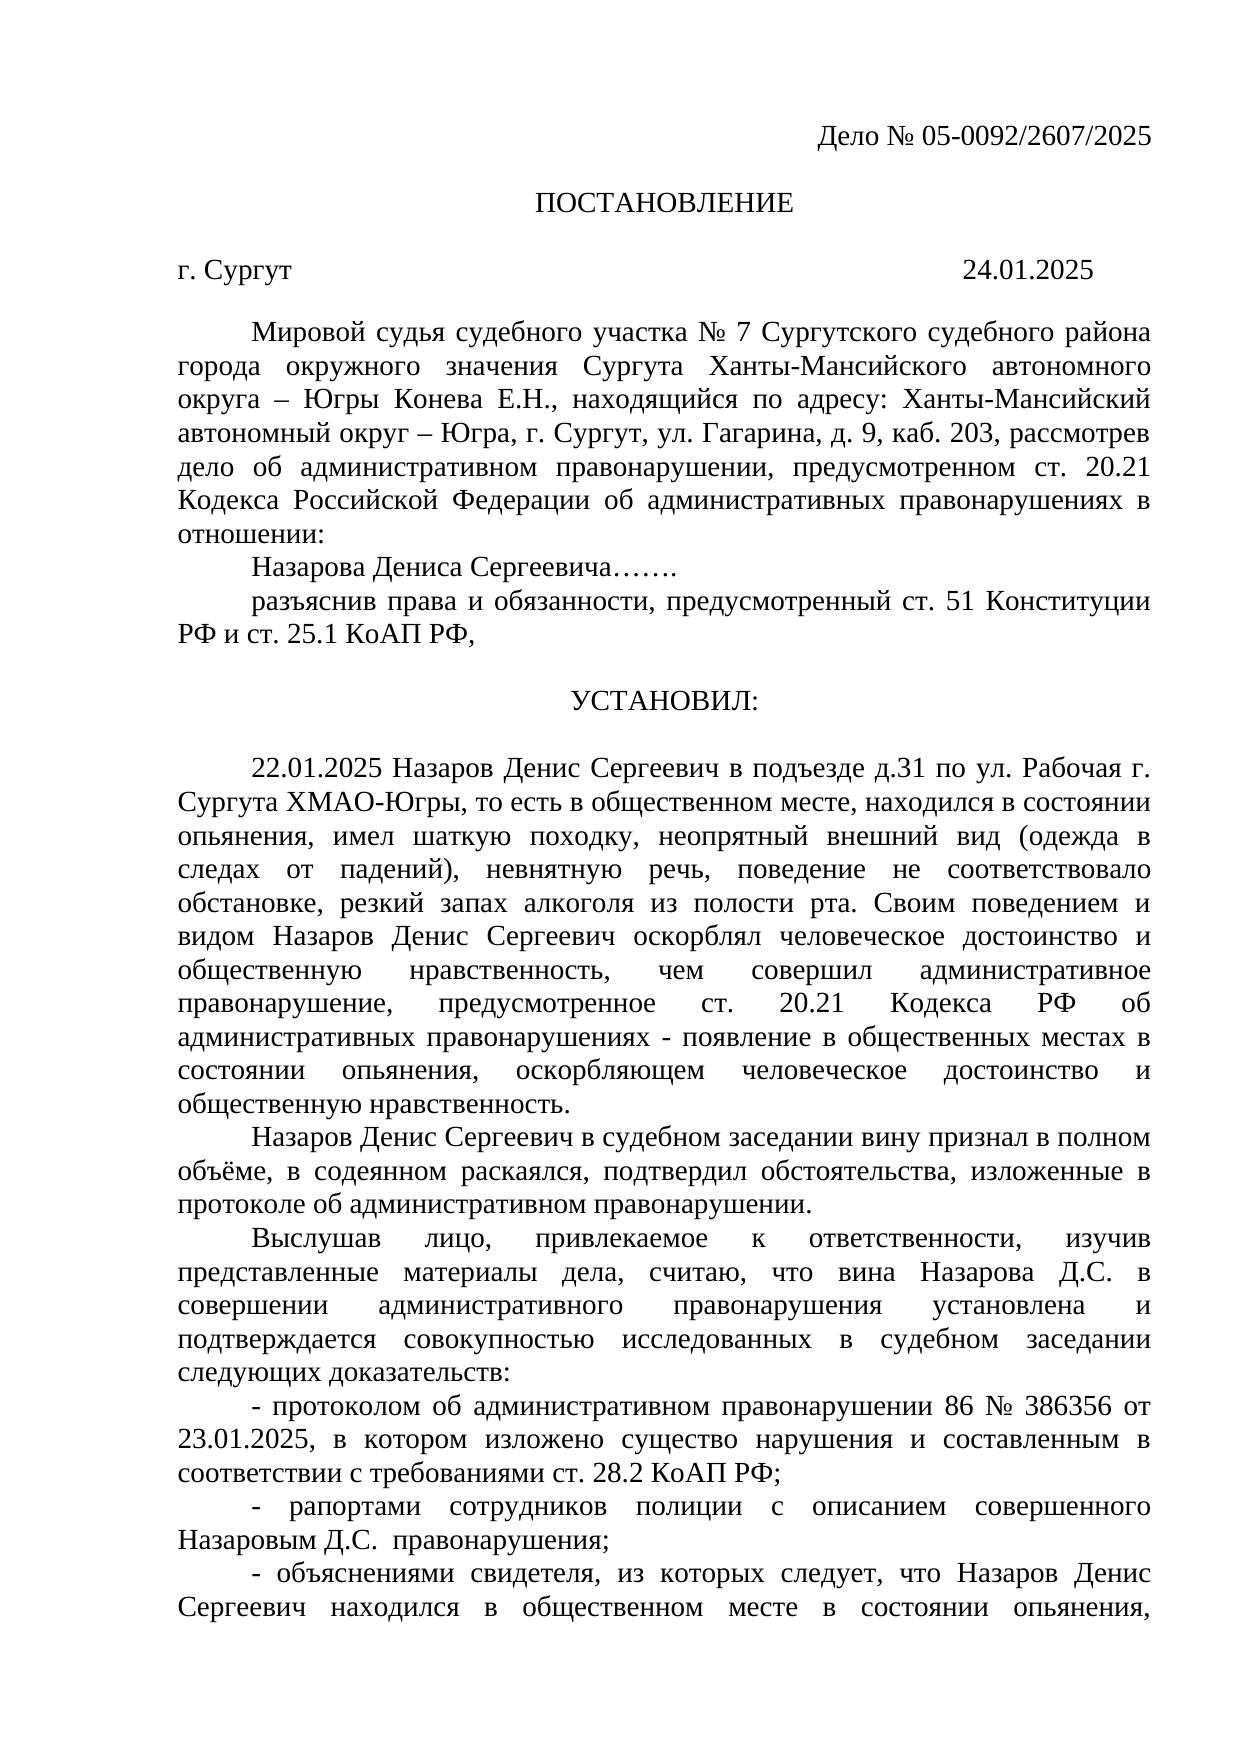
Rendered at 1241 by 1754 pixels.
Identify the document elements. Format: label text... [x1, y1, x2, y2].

text Мировой судья судебного участка № 7 Сургутского судебного района города окружного значения Сургута Ханты-Мансийского автономного округа – Югры Конева Е.Н., находящийся по адресу: Ханты-Мансийский автономный округ – Югра, г. Сургут, ул. Гагарина, д. 9, каб. 203, рассмотрев дело об административном правонарушении, предусмотренном ст. 20.21 Кодекса Российской Федерации об административных правонарушениях в отношении: [177, 314, 1152, 549]
text Дело № 05-0092/2607/2025 [177, 118, 1152, 152]
text - рапортами сотрудников полиции с описанием совершенного Назаровым Д.С. правонарушения; [177, 1488, 1152, 1556]
text Выслушав лицо, привлекаемое к ответственности, изучив представленные материалы дела, считаю, что вина Назарова Д.С. в совершении административного правонарушения установлена и подтверждается совокупностью исследованных в судебном заседании следующих доказательств: [177, 1220, 1152, 1388]
text разъяснив права и обязанности, предусмотренный ст. 51 Конституции РФ и ст. 25.1 КоАП РФ, [177, 583, 1152, 650]
text - протоколом об административном правонарушении 86 № 386356 от 23.01.2025, в котором изложено существо нарушения и составленным в соответствии с требованиями ст. 28.2 КоАП РФ; [177, 1388, 1152, 1488]
text УСТАНОВИЛ: [177, 683, 1152, 717]
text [177, 1556, 1152, 1623]
text г. Сургут 24.01.2025 [177, 252, 1152, 286]
text ПОСТАНОВЛЕНИЕ [177, 185, 1152, 219]
text 22.01.2025 Назаров Денис Сергеевич в подъезде д.31 по ул. Рабочая г. Сургута ХМАО-Югры, то есть в общественном месте, находился в состоянии опьянения, имел шаткую походку, неопрятный внешний вид (одежда в следах от падений), невнятную речь, поведение не соответствовало обстановке, резкий запах алкоголя из полости рта. Своим поведением и видом Назаров Денис Сергеевич оскорблял человеческое достоинство и общественную нравственность, чем совершил административное правонарушение, предусмотренное ст. 20.21 Кодекса РФ об административных правонарушениях - появление в общественных местах в состоянии опьянения, оскорбляющем человеческое достоинство и общественную нравственность. [177, 751, 1152, 1119]
text Назарова Дениса Сергеевича……. [177, 549, 1152, 583]
text Назаров Денис Сергеевич в судебном заседании вину признал в полном объёме, в содеянном раскаялся, подтвердил обстоятельства, изложенные в протоколе об административном правонарушении. [177, 1119, 1152, 1220]
